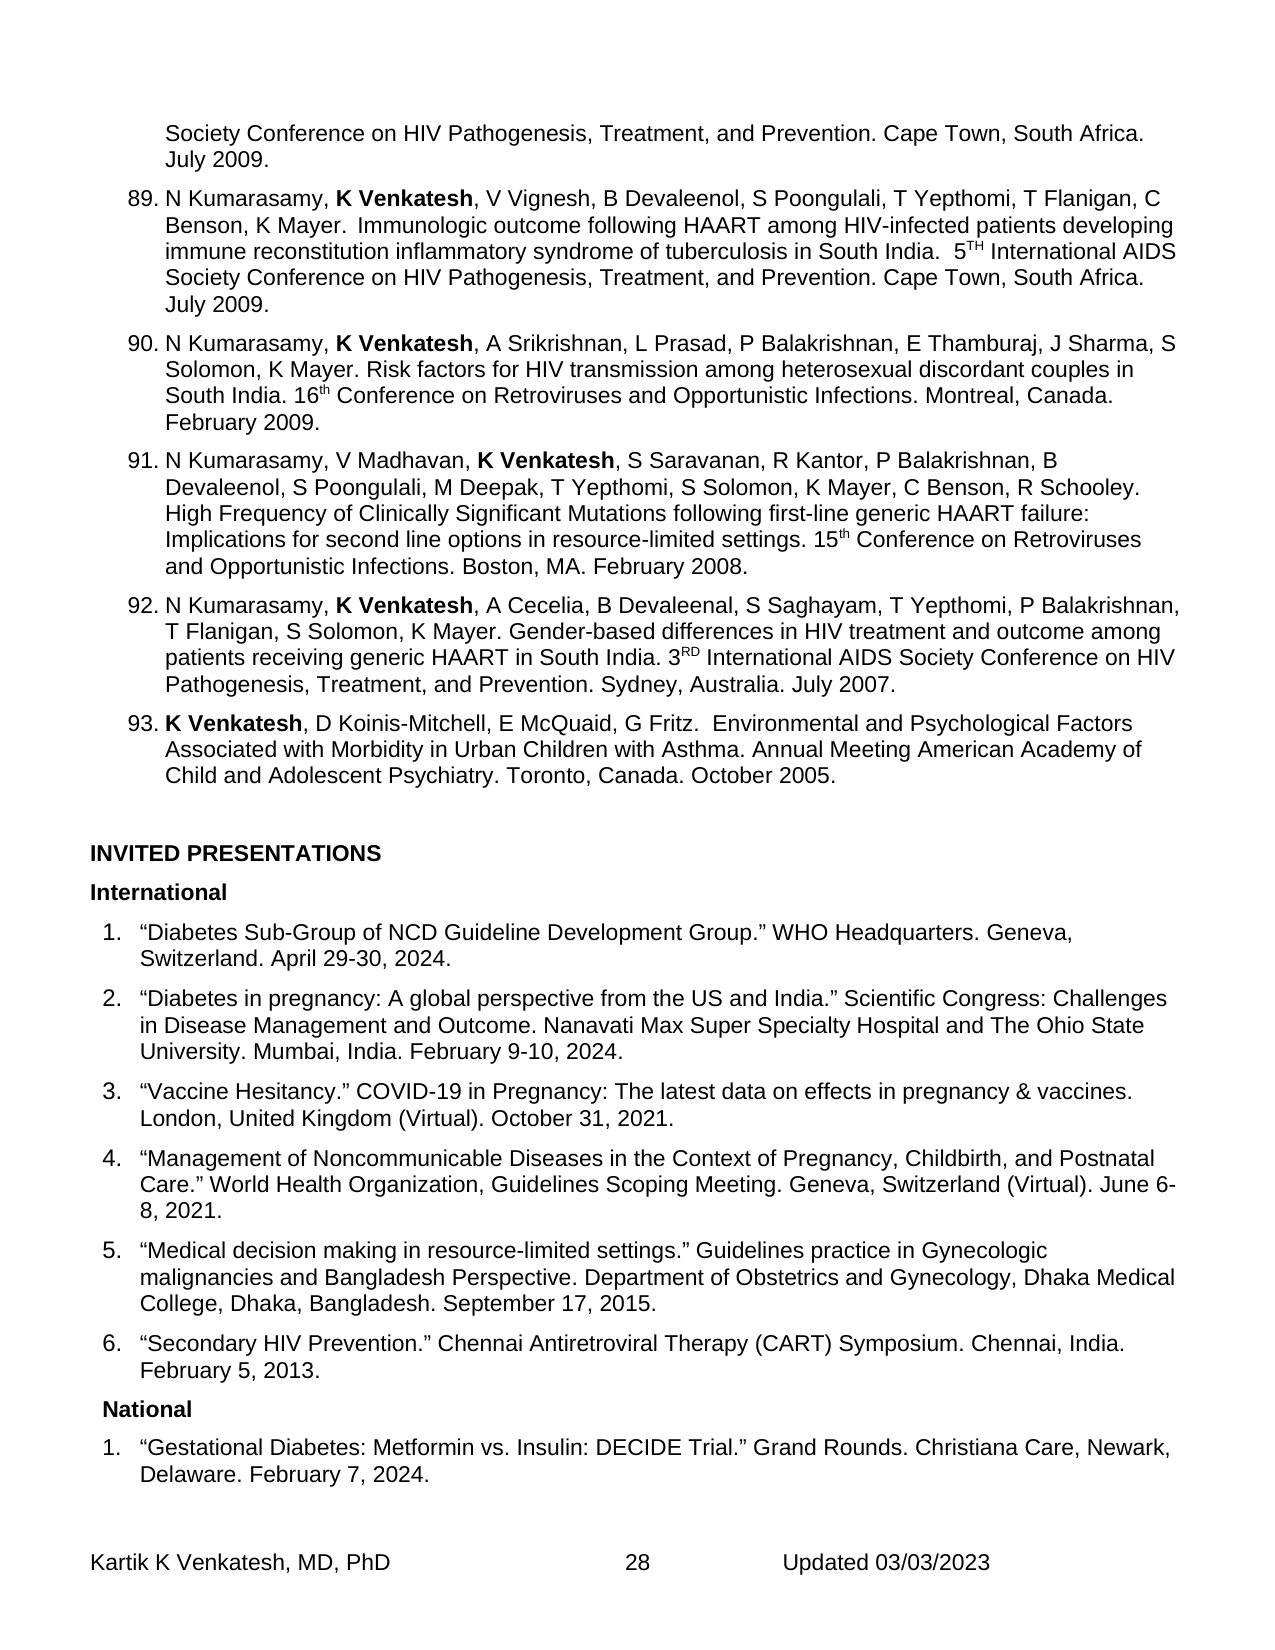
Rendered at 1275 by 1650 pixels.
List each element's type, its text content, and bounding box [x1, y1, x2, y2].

list N Kumarasamy, K Venkatesh, V Vignesh, B Devaleenol, S Poongulali, T Yepthomi, T Flanigan, C Benson, K Mayer. Immunologic outcome following HAART among HIV-infected patients developing immune reconstitution inflammatory syndrome of tuberculosis in South India. 5TH International AIDS Society Conference on HIV Pathogenesis, Treatment, and Prevention. Cape Town, South Africa. July 2009. [127, 185, 1185, 317]
text National [102, 1396, 1185, 1422]
text International [90, 879, 1185, 905]
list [127, 120, 1185, 173]
list N Kumarasamy, K Venkatesh, A Cecelia, B Devaleenal, S Saghayam, T Yepthomi, P Balakrishnan, T Flanigan, S Solomon, K Mayer. Gender-based differences in HIV treatment and outcome among patients receiving generic HAART in South India. 3RD International AIDS Society Conference on HIV Pathogenesis, Treatment, and Prevention. Sydney, Australia. July 2007. [127, 592, 1185, 697]
list “Medical decision making in resource-limited settings.” Guidelines practice in Gynecologic malignancies and Bangladesh Perspective. Department of Obstetrics and Gynecology, Dhaka Medical College, Dhaka, Bangladesh. September 17, 2015. [102, 1236, 1185, 1317]
list N Kumarasamy, K Venkatesh, A Srikrishnan, L Prasad, P Balakrishnan, E Thamburaj, J Sharma, S Solomon, K Mayer. Risk factors for HIV transmission among heterosexual discordant couples in South India. 16th Conference on Retroviruses and Opportunistic Infections. Montreal, Canada. February 2009. [127, 329, 1185, 435]
list “Vaccine Hesitancy.” COVID-19 in Pregnancy: The latest data on effects in pregnancy & vaccines. London, United Kingdom (Virtual). October 31, 2021. [102, 1077, 1185, 1131]
list “Diabetes Sub-Group of NCD Guideline Development Group.” WHO Headquarters. Geneva, Switzerland. April 29-30, 2024. [102, 918, 1185, 972]
list N Kumarasamy, V Madhavan, K Venkatesh, S Saravanan, R Kantor, P Balakrishnan, B Devaleenol, S Poongulali, M Deepak, T Yepthomi, S Solomon, K Mayer, C Benson, R Schooley. High Frequency of Clinically Significant Mutations following first-line generic HAART failure: Implications for second line options in resource-limited settings. 15th Conference on Retroviruses and Opportunistic Infections. Boston, MA. February 2008. [127, 447, 1185, 579]
list K Venkatesh, D Koinis-Mitchell, E McQuaid, G Fritz. Environmental and Psychological Factors Associated with Morbidity in Urban Children with Asthma. Annual Meeting American Academy of Child and Adolescent Psychiatry. Toronto, Canada. October 2005. [127, 709, 1185, 789]
list “Management of Noncommunicable Diseases in the Context of Pregnancy, Childbirth, and Postnatal Care.” World Health Organization, Guidelines Scoping Meeting. Geneva, Switzerland (Virtual). June 6-8, 2021. [102, 1143, 1185, 1224]
text INVITED PRESENTATIONS [90, 840, 1185, 866]
list “Diabetes in pregnancy: A global perspective from the US and India.” Scientific Congress: Challenges in Disease Management and Outcome. Nanavati Max Super Specialty Hospital and The Ohio State University. Mumbai, India. February 9-10, 2024. [102, 984, 1185, 1064]
list “Gestational Diabetes: Metformin vs. Insulin: DECIDE Trial.” Grand Rounds. Christiana Care, Newark, Delaware. February 7, 2024. [102, 1434, 1185, 1487]
list “Secondary HIV Prevention.” Chennai Antiretroviral Therapy (CART) Symposium. Chennai, India. February 5, 2013. [102, 1329, 1185, 1383]
